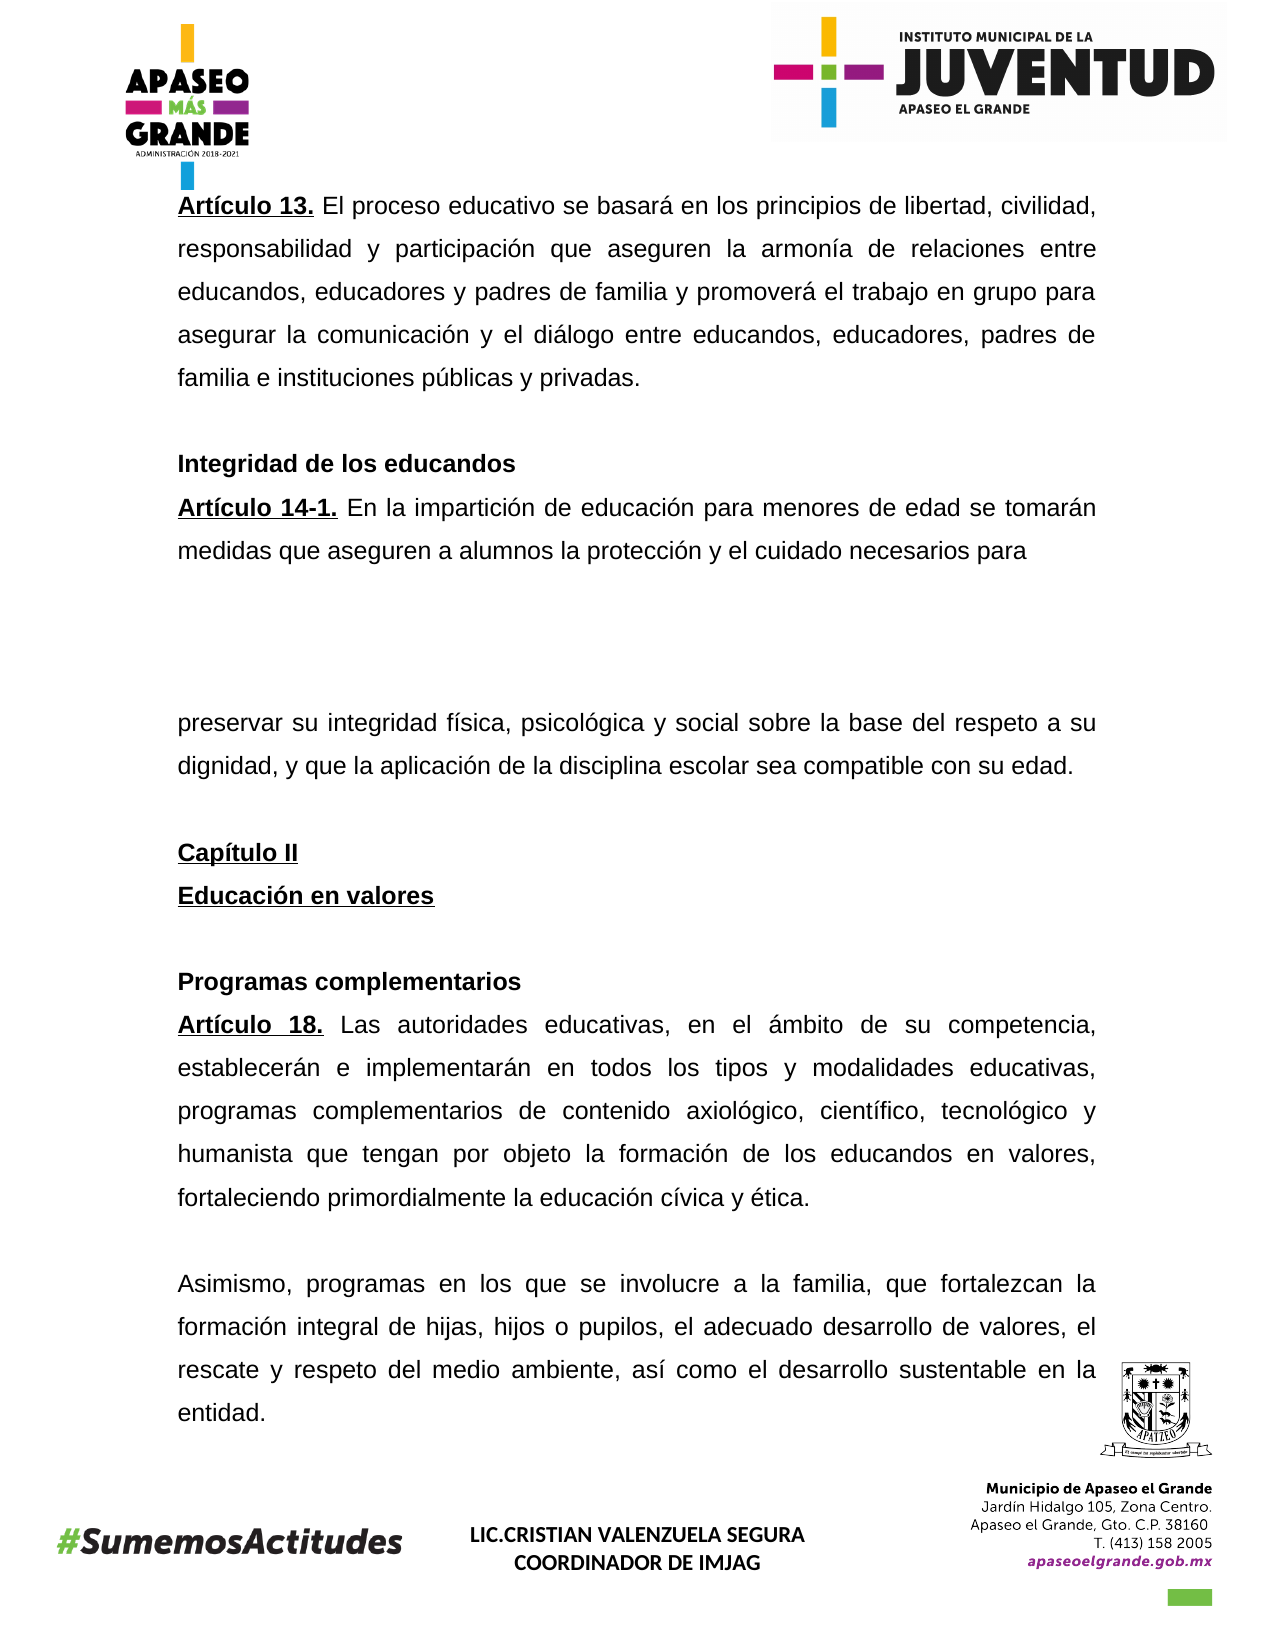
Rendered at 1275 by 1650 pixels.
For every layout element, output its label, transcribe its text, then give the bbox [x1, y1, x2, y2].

text Capítulo II [177, 838, 1098, 866]
picture [56, 1524, 403, 1561]
picture [955, 1352, 1228, 1616]
picture [770, 2, 1228, 142]
text Artículo 14-1. En la impartición de educación para menores de edad se tomarán medidas que aseguren a alumnos la protección y el cuidado necesarios para [177, 493, 1098, 564]
text Asimismo, programas en los que se involucre a la familia, que fortalezcan la formación integral de hijas, hijos o pupilos, el adecuado desarrollo de valores, el rescate y respeto del medio ambiente, así como el desarrollo sustentable en la entidad. [177, 1269, 1098, 1427]
text Artículo 18. Las autoridades educativas, en el ámbito de su competencia, establecerán e implementarán en todos los tipos y modalidades educativas, programas complementarios de contenido axiológico, científico, tecnológico y humanista que tengan por objeto la formación de los educandos en valores, fortaleciendo primordialmente la educación cívica y ética. [177, 1010, 1098, 1211]
text Educación en valores [177, 881, 1098, 909]
text Programas complementarios [177, 967, 1098, 996]
picture [125, 24, 249, 190]
text preservar su integridad física, psicológica y social sobre la base del respeto a su dignidad, y que la aplicación de la disciplina escolar sea compatible con su edad. [177, 708, 1098, 780]
text Integridad de los educandos [177, 449, 1098, 478]
text Artículo 13. El proceso educativo se basará en los principios de libertad, civilidad, responsabilidad y participación que aseguren la armonía de relaciones entre educandos, educadores y padres de familia y promoverá el trabajo en grupo para asegurar la comunicación y el diálogo entre educandos, educadores, padres de familia e instituciones públicas y privadas. [177, 191, 1098, 392]
